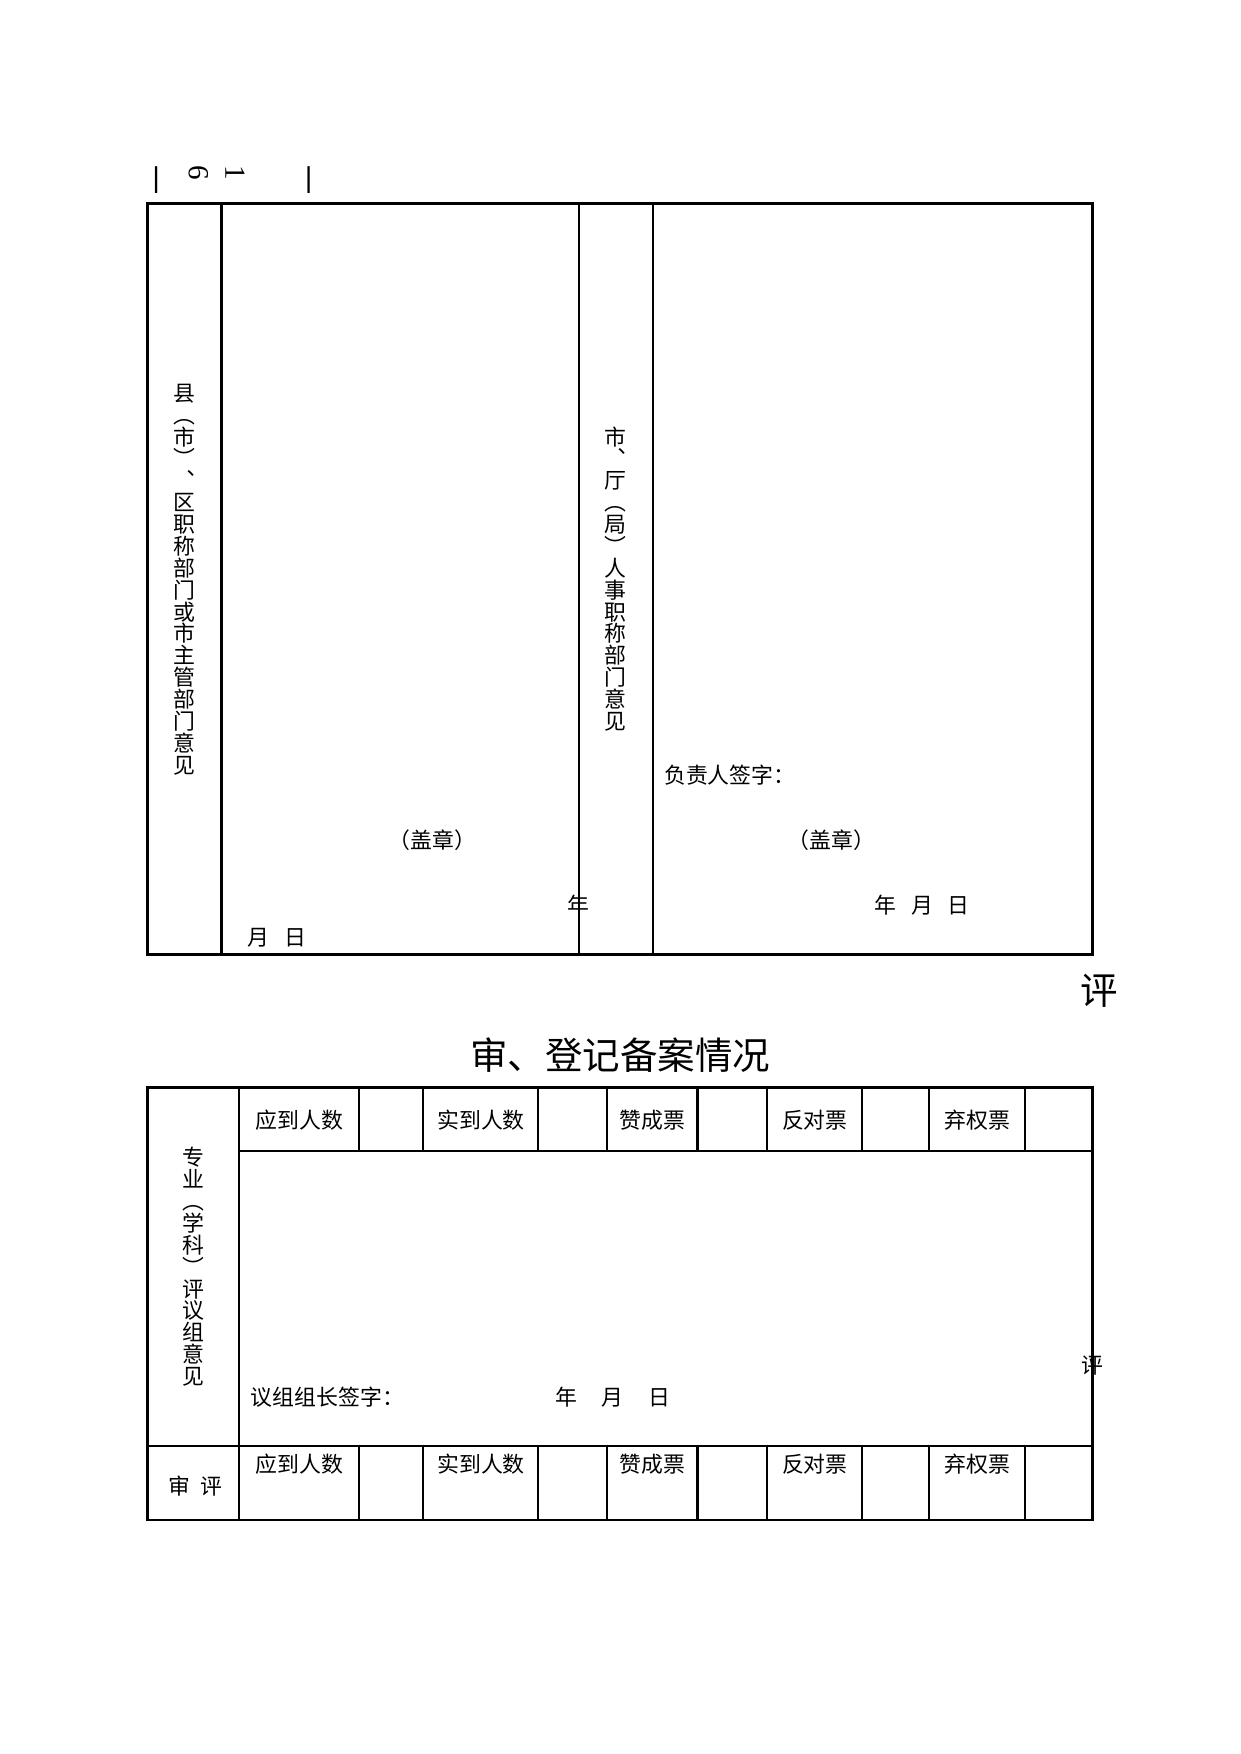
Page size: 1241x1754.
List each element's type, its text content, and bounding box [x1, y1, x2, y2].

table_header [1026, 1089, 1091, 1150]
table_cell 赞成票 [608, 1447, 696, 1519]
table_header [863, 1089, 928, 1150]
table_header 弃权票 [930, 1089, 1024, 1150]
table_cell [1026, 1447, 1091, 1519]
table_cell 评审委员会评审意见 [149, 1447, 238, 1519]
table_header 市、厅（局）人事职称部门意见 [580, 205, 652, 952]
table_cell 反对票 [768, 1447, 861, 1519]
table_cell 实到人数 [424, 1447, 537, 1519]
table_header 负责人签字： （盖章） 年 月 日 [654, 205, 1091, 952]
table_header （盖章） 年 月 日 [223, 205, 578, 952]
table_header 县（市）、区职称部门或市主管部门意见 [149, 205, 220, 952]
table_cell [863, 1447, 928, 1519]
table_header 专业（学科）评议组意见 [149, 1089, 238, 1445]
table_header [360, 1089, 422, 1150]
table_cell [699, 1447, 766, 1519]
table_header [699, 1089, 766, 1150]
table_header 应到人数 [240, 1089, 358, 1150]
table_cell 弃权票 [930, 1447, 1024, 1519]
table_header 赞成票 [608, 1089, 696, 1150]
table_cell 评议组组长签字： 年 月 日 [240, 1152, 1091, 1445]
table_cell [539, 1447, 606, 1519]
table_cell 应到人数 [240, 1447, 358, 1519]
table_header 反对票 [768, 1089, 861, 1150]
table_cell [360, 1447, 422, 1519]
text 评审、登记备案情况 [159, 956, 1081, 1086]
table_header [539, 1089, 606, 1150]
table_header 实到人数 [424, 1089, 537, 1150]
